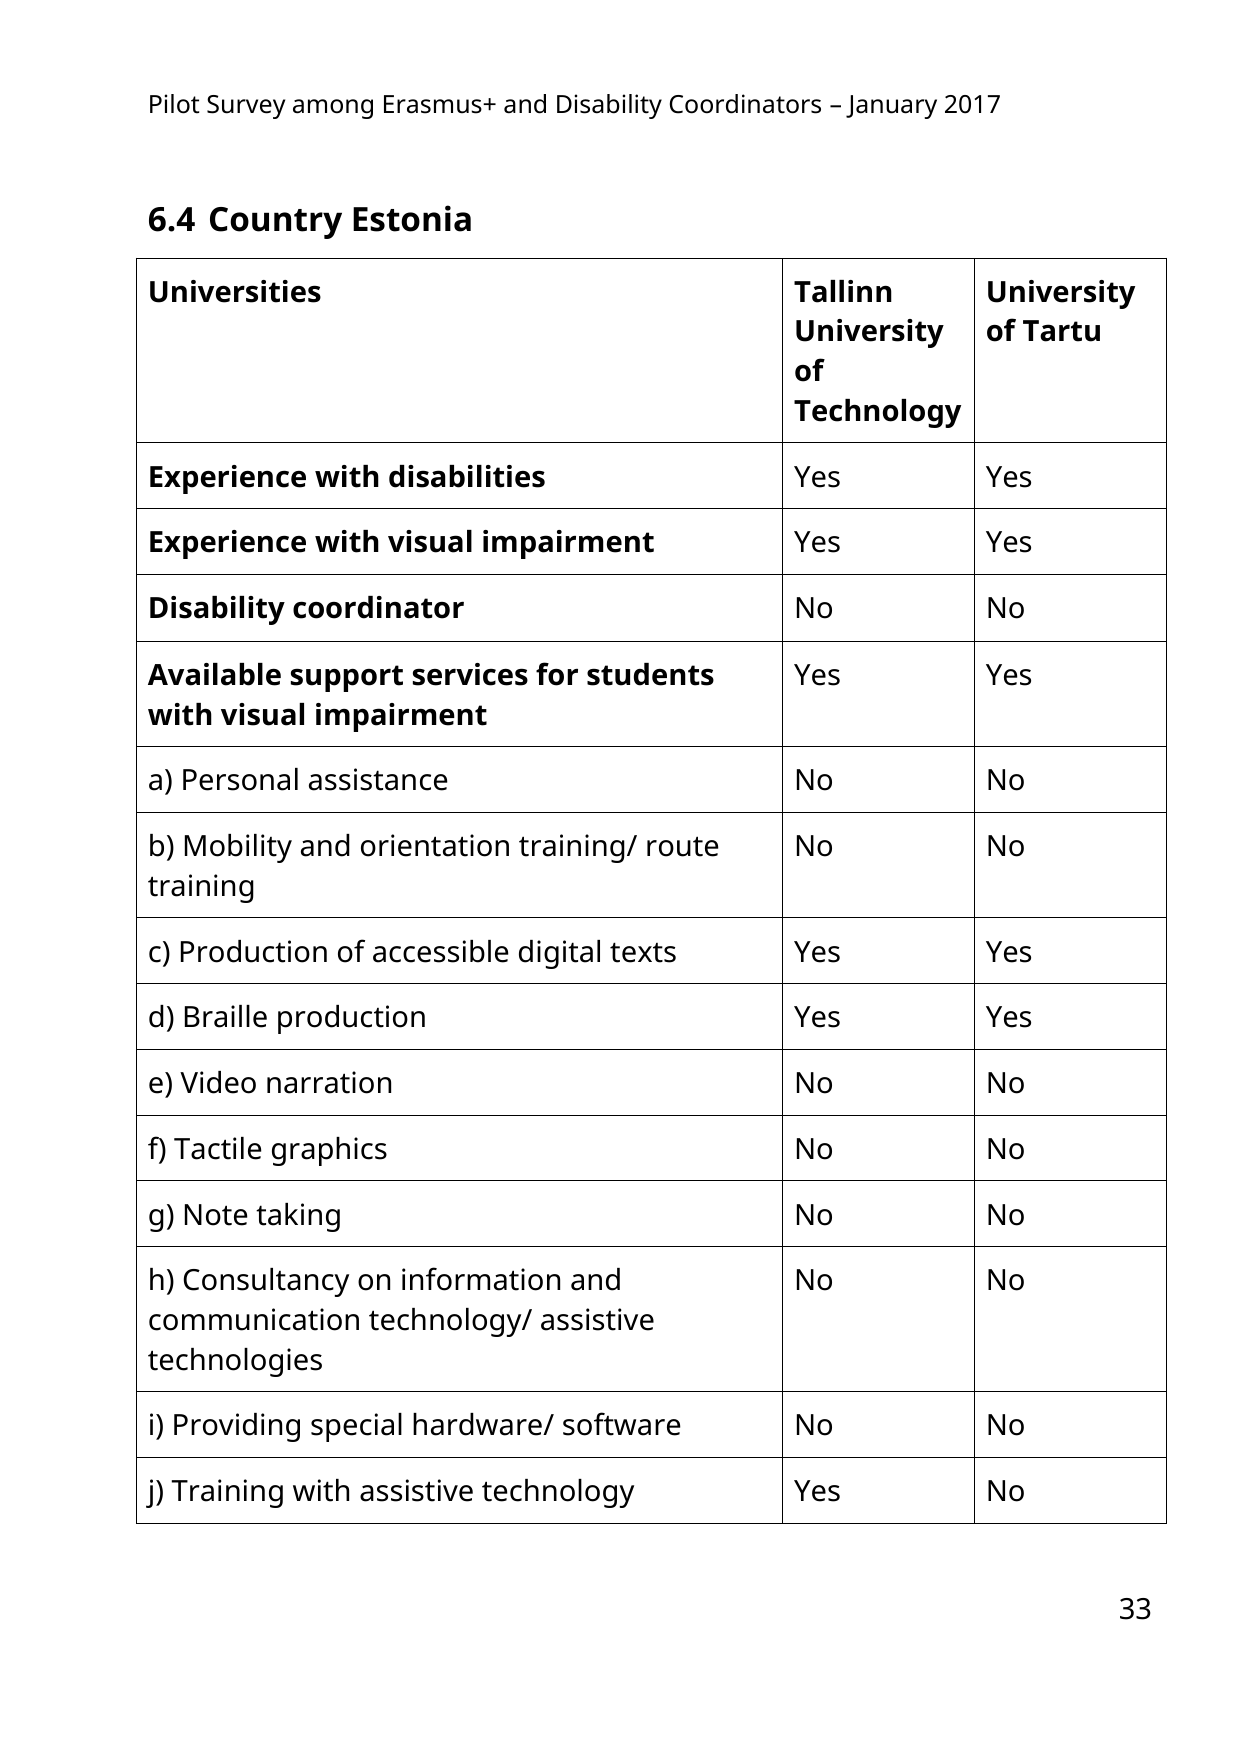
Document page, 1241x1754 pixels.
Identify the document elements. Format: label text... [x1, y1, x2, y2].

table_cell Available support services for students with visual impairment [137, 642, 782, 746]
table_cell b) Mobility and orientation training/ route training [137, 813, 782, 917]
table_cell Yes [975, 642, 1166, 746]
table_cell No [783, 1392, 974, 1457]
table_cell Yes [783, 509, 974, 574]
table_cell No [783, 575, 974, 641]
table_cell h) Consultancy on information and communication technology/ assistive technologies [137, 1247, 782, 1391]
table_cell Yes [975, 984, 1166, 1049]
table_cell Yes [783, 918, 974, 983]
table_cell j) Training with assistive technology [137, 1458, 782, 1522]
table_cell No [783, 813, 974, 917]
table_cell Yes [783, 1458, 974, 1522]
table_cell Yes [783, 984, 974, 1049]
table_cell No [975, 813, 1166, 917]
table_cell i) Providing special hardware/ software [137, 1392, 782, 1457]
table_cell No [975, 747, 1166, 812]
table_cell No [975, 1392, 1166, 1457]
table_cell Yes [783, 642, 974, 746]
table_cell Yes [975, 509, 1166, 574]
table_header University of Tartu [975, 259, 1166, 442]
table_cell c) Production of accessible digital texts [137, 918, 782, 983]
table_header Tallinn University of Technology [783, 259, 974, 442]
table_cell No [783, 1247, 974, 1391]
table_cell No [783, 1181, 974, 1246]
table_cell No [975, 575, 1166, 641]
table_cell Disability coordinator [137, 575, 782, 641]
table_cell Yes [975, 443, 1166, 508]
table_cell d) Braille production [137, 984, 782, 1049]
table_cell No [783, 1050, 974, 1114]
table_cell Yes [783, 443, 974, 508]
table_cell e) Video narration [137, 1050, 782, 1114]
table_cell No [975, 1181, 1166, 1246]
table_header Universities [137, 259, 782, 442]
subtitle Country Estonia [148, 196, 1152, 241]
table_cell Experience with visual impairment [137, 509, 782, 574]
table_cell No [975, 1458, 1166, 1522]
table_cell No [975, 1247, 1166, 1391]
table_cell No [975, 1050, 1166, 1114]
table_cell f) Tactile graphics [137, 1116, 782, 1180]
table_cell No [783, 1116, 974, 1180]
table_cell g) Note taking [137, 1181, 782, 1246]
table_cell No [783, 747, 974, 812]
table_cell a) Personal assistance [137, 747, 782, 812]
table_cell No [975, 1116, 1166, 1180]
table_cell Experience with disabilities [137, 443, 782, 508]
table_cell Yes [975, 918, 1166, 983]
